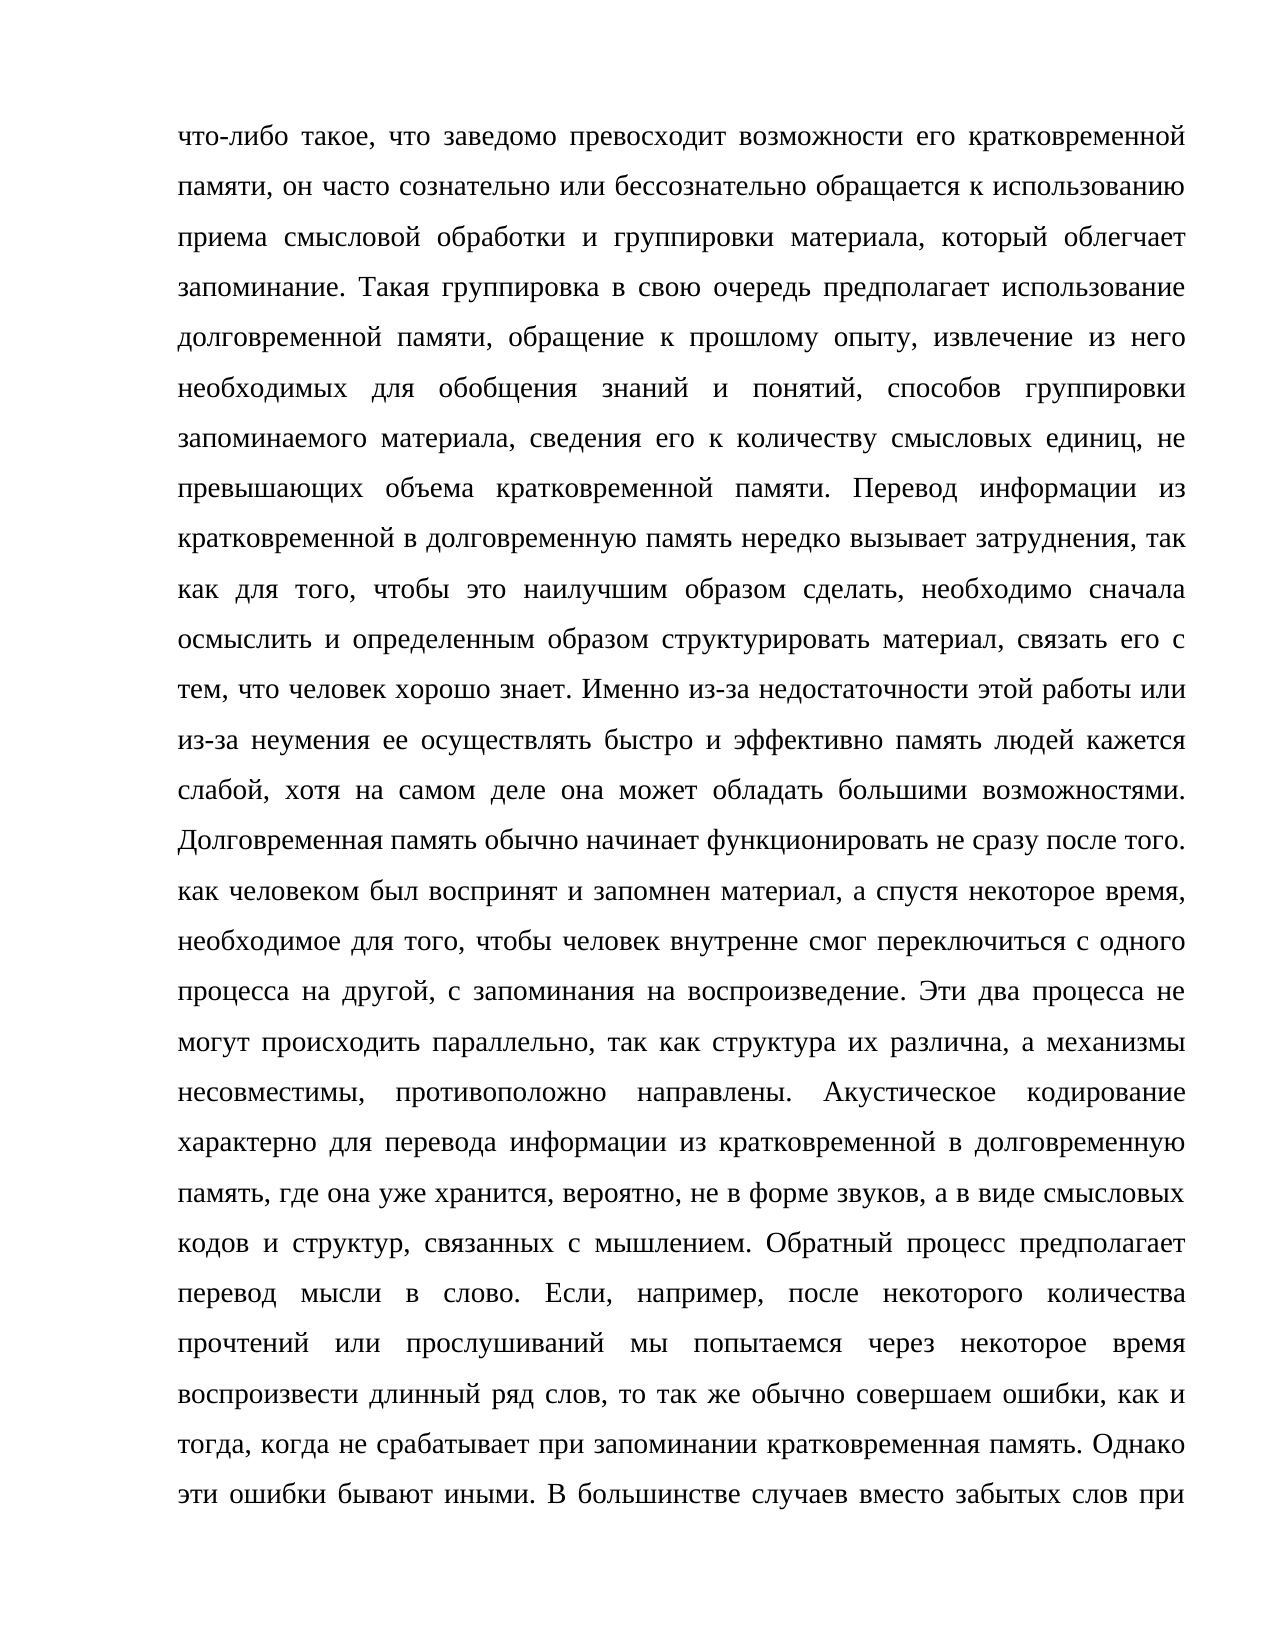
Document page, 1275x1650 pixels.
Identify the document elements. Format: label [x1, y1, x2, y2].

text [177, 118, 1186, 1510]
